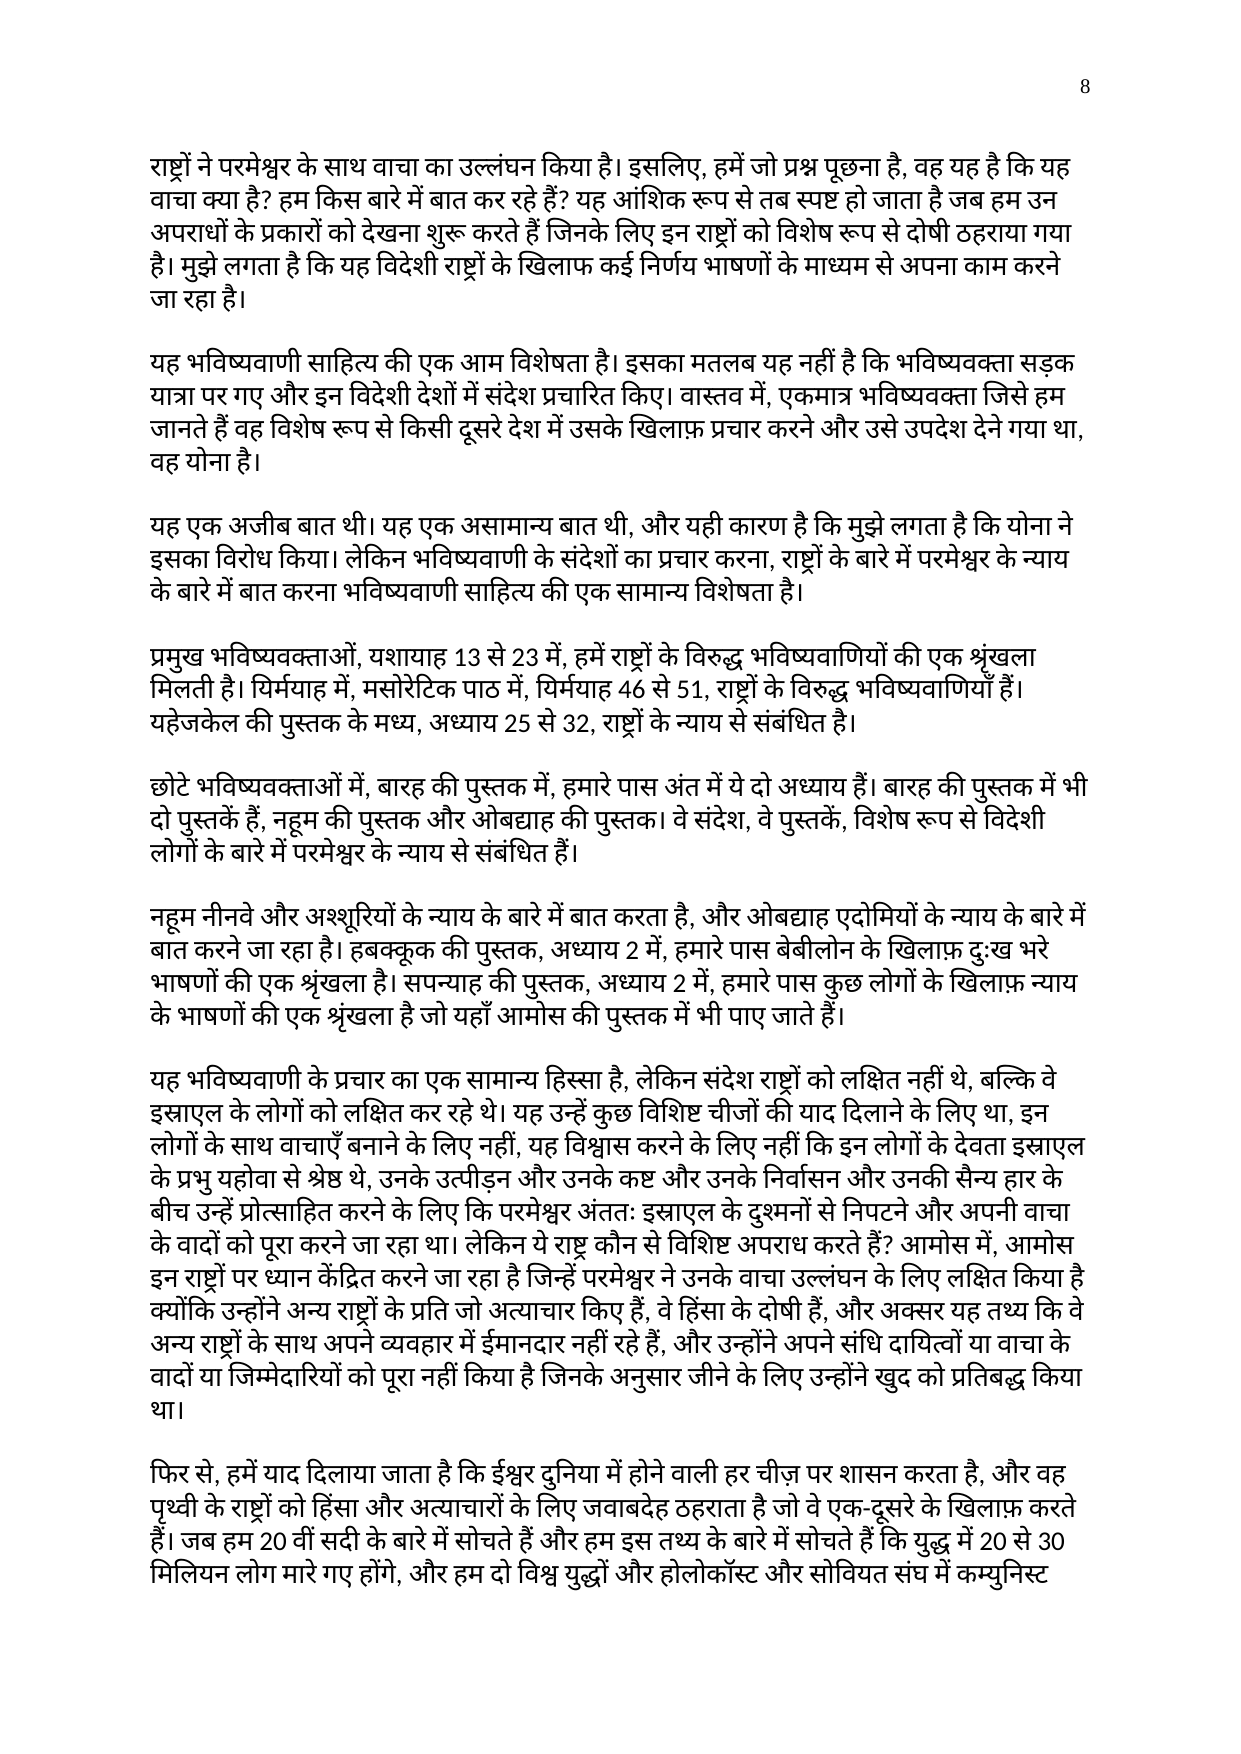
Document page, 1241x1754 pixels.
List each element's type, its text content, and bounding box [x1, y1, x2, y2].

text छोटे भविष्यवक्ताओं में, बारह की पुस्तक में, हमारे पास अंत में ये दो अध्याय हैं। बारह की पुस्तक में भी दो पुस्तकें हैं, नहूम की पुस्तक और ओबद्याह की पुस्तक। वे संदेश, वे पुस्तकें, विशेष रूप से विदेशी लोगों के बारे में परमेश्वर के न्याय से संबंधित हैं। [150, 770, 1090, 869]
text प्रमुख भविष्यवक्ताओं, यशायाह 13 से 23 में, हमें राष्ट्रों के विरुद्ध भविष्यवाणियों की एक श्रृंखला मिलती है। यिर्मयाह में, मसोरेटिक पाठ में, यिर्मयाह 46 से 51, राष्ट्रों के विरुद्ध भविष्यवाणियाँ हैं। यहेजकेल की पुस्तक के मध्य, अध्याय 25 से 32, राष्ट्रों के न्याय से संबंधित है। [150, 640, 1090, 739]
text नहूम नीनवे और अश्शूरियों के न्याय के बारे में बात करता है, और ओबद्याह एदोमियों के न्याय के बारे में बात करने जा रहा है। हबक्कूक की पुस्तक, अध्याय 2 में, हमारे पास बेबीलोन के खिलाफ़ दुःख भरे भाषणों की एक श्रृंखला है। सपन्याह की पुस्तक, अध्याय 2 में, हमारे पास कुछ लोगों के खिलाफ़ न्याय के भाषणों की एक श्रृंखला है जो यहाँ आमोस की पुस्तक में भी पाए जाते हैं। [150, 900, 1090, 1032]
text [150, 150, 1090, 315]
text यह भविष्यवाणी साहित्य की एक आम विशेषता है। इसका मतलब यह नहीं है कि भविष्यवक्ता सड़क यात्रा पर गए और इन विदेशी देशों में संदेश प्रचारित किए। वास्तव में, एकमात्र भविष्यवक्ता जिसे हम जानते हैं वह विशेष रूप से किसी दूसरे देश में उसके खिलाफ़ प्रचार करने और उसे उपदेश देने गया था, वह योना है। [150, 346, 1090, 478]
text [150, 1458, 1090, 1590]
text यह भविष्यवाणी के प्रचार का एक सामान्य हिस्सा है, लेकिन संदेश राष्ट्रों को लक्षित नहीं थे, बल्कि वे इस्राएल के लोगों को लक्षित कर रहे थे। यह उन्हें कुछ विशिष्ट चीजों की याद दिलाने के लिए था, इन लोगों के साथ वाचाएँ बनाने के लिए नहीं, यह विश्वास करने के लिए नहीं कि इन लोगों के देवता इस्राएल के प्रभु यहोवा से श्रेष्ठ थे, उनके उत्पीड़न और उनके कष्ट और उनके निर्वासन और उनकी सैन्य हार के बीच उन्हें प्रोत्साहित करने के लिए कि परमेश्वर अंततः इस्राएल के दुश्मनों से निपटने और अपनी वाचा के वादों को पूरा करने जा रहा था। लेकिन ये राष्ट्र कौन से विशिष्ट अपराध करते हैं? आमोस में, आमोस इन राष्ट्रों पर ध्यान केंद्रित करने जा रहा है जिन्हें परमेश्वर ने उनके वाचा उल्लंघन के लिए लक्षित किया है क्योंकि उन्होंने अन्य राष्ट्रों के प्रति जो अत्याचार किए हैं, वे हिंसा के दोषी हैं, और अक्सर यह तथ्य कि वे अन्य राष्ट्रों के साथ अपने व्यवहार में ईमानदार नहीं रहे हैं, और उन्होंने अपने संधि दायित्वों या वाचा के वादों या जिम्मेदारियों को पूरा नहीं किया है जिनके अनुसार जीने के लिए उन्होंने खुद को प्रतिबद्ध किया था। [150, 1063, 1090, 1427]
text यह एक अजीब बात थी। यह एक असामान्य बात थी, और यही कारण है कि मुझे लगता है कि योना ने इसका विरोध किया। लेकिन भविष्यवाणी के संदेशों का प्रचार करना, राष्ट्रों के बारे में परमेश्वर के न्याय के बारे में बात करना भविष्यवाणी साहित्य की एक सामान्य विशेषता है। [150, 509, 1090, 608]
